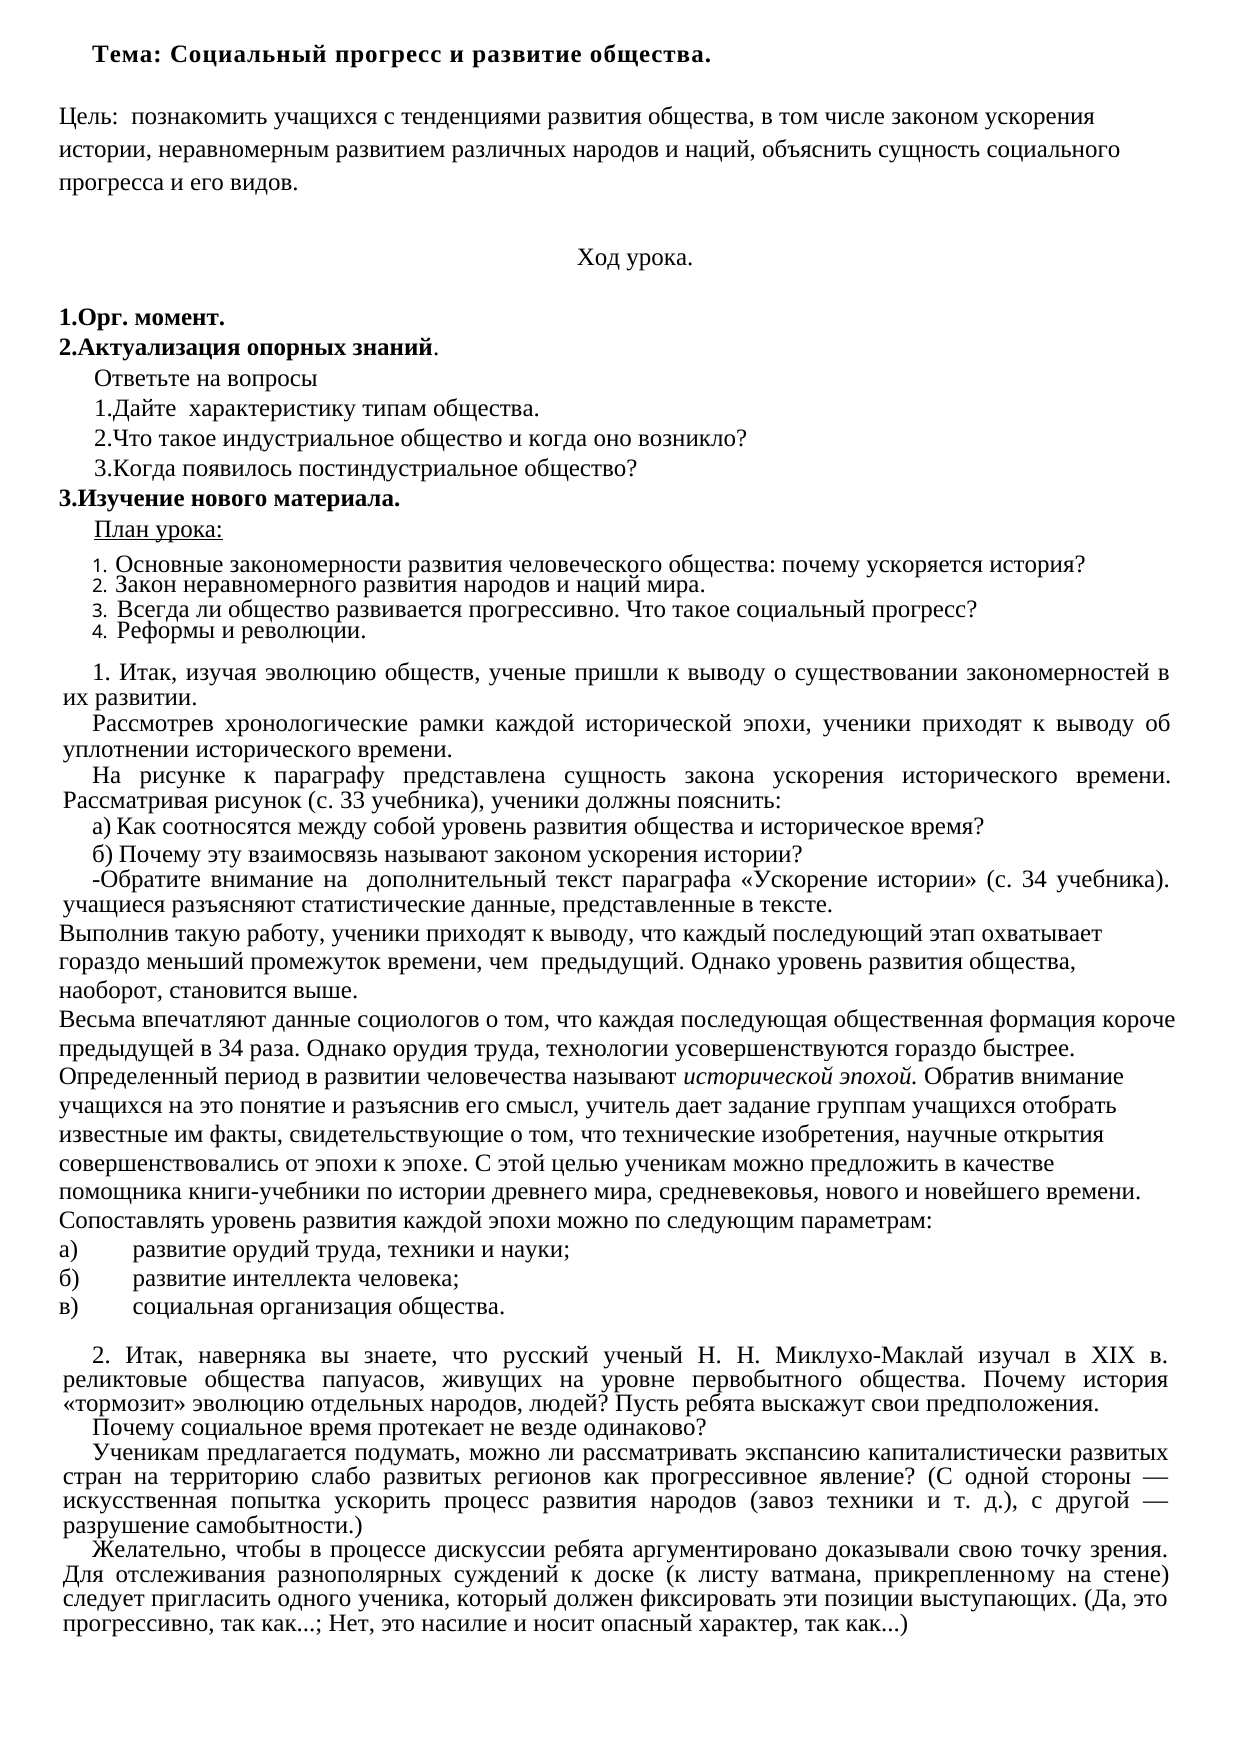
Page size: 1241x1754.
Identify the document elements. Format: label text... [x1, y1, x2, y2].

text 1.Дайте характеристику типам общества. [126, 402, 1176, 420]
text б) Почему эту взаимосвязь называют законом ускорения истории? [63, 839, 1171, 868]
text План урока: [63, 523, 1176, 541]
list Закон неравномерного развития народов и наций мира. [63, 578, 1176, 596]
text 3.Когда появилось постиндустриальное общество? [63, 462, 1176, 480]
list Реформы и революции. [150, 623, 1176, 642]
list Всегда ли общество развивается прогрессивно. Что такое социальный прогресс? [63, 596, 1171, 623]
text 3.Изучение нового материала. [58, 493, 1176, 510]
text Выполнив такую работу, ученики приходят к выводу, что каждый последующий этап охватывает гораздо меньший промежуток времени, чем предыдущий. Однако уровень развития общества, наоборот, становится выше. [58, 918, 1176, 1004]
list Реформы и революции. [63, 623, 148, 642]
text Цель: познакомить учащихся с тенденциями развития общества, в том числе законом ускорения истории, неравномерным развитием различных народов и наций, объяснить сущность социального прогресса и его видов. [58, 101, 1176, 196]
text -Обратите внимание на дополнительный текст параграфа «Ускорение истории» (с. 34 учебника). учащиеся разъясняют статистические данные, представленные в тексте. [63, 868, 1171, 918]
text Тема: Социальный прогресс и развитие общества. [61, 44, 1176, 67]
text Ответьте на вопросы [63, 372, 1176, 389]
text 1. Итак, изучая эволюцию обществ, ученые пришли к выводу о существовании закономерностей в их развитии. [63, 660, 1171, 711]
text Определенный период в развитии человечества называют исторической эпохой. Обратив внимание учащихся на это понятие и разъяснив его смысл, учитель дает задание группам учащихся отобрать известные им факты, свидетельствующие о том, что технические изобретения, научные открытия совершенствовались от эпохи к эпохе. С этой целью ученикам можно предложить в качестве помощника книги-учебники по истории древнего мира, средневековья, нового и новейшего времени. Сопоставлять уровень развития каждой эпохи можно по следующим параметрам: [58, 1061, 1176, 1234]
text а) Как соотносятся между собой уровень развития общества и историческое время? [63, 814, 1171, 839]
text б) развитие интеллекта человека; [58, 1263, 1176, 1291]
text 2.Что такое индустриальное общество и когда оно возникло? [63, 432, 1176, 450]
text На рисунке к параграфу представлена сущность закона ускорения исторического времени. Рассматривая рисунок (с. 33 учебника), ученики должны пояснить: [63, 763, 1171, 814]
text 2.Актуализация опорных знаний. [58, 342, 1176, 359]
text Желательно, чтобы в процессе дискуссии ребята аргументировано доказывали свою точку зрения. Для отслеживания разнополярных суждений к доске (к листу ватмана, прикрепленному на стене) следует пригласить одного ученика, который должен фиксировать эти позиции выступающих. (Да, это прогрессивно, так как...; Нет, это насилие и носит опасный характер, так как...) [63, 1538, 1169, 1636]
text Рассмотрев хронологические рамки каждой исторической эпохи, ученики приходят к выводу об уплотнении исторического времени. [63, 711, 1171, 763]
text Почему социальное время протекает не везде одинаково? [63, 1416, 1176, 1440]
text 2. Итак, наверняка вы знаете, что русский ученый Н. Н. Миклухо-Маклай изучал в XIX в. реликтовые общества папуасов, живущих на уровне первобытного общества. Почему история «тормозит» эволюцию отдельных народов, людей? Пусть ребята выскажут свои предположения. [63, 1344, 1169, 1416]
text Весьма впечатляют данные социологов о том, что каждая последующая общественная формация короче предыдущей в 34 раза. Однако орудия труда, технологии усовершенствуются гораздо быстрее. [58, 1004, 1176, 1061]
text Ученикам предлагается подумать, можно ли рассматривать экспансию капиталистически развитых стран на территорию слабо развитых регионов как прогрессивное явление? (С одной стороны — искусственная попытка ускорить процесс развития народов (завоз техники и т. д.), с другой — разрушение самобытности.) [63, 1440, 1169, 1538]
text в) социальная организация общества. [58, 1291, 1176, 1320]
list Основные закономерности развития человеческого общества: почему ускоряется история? [63, 551, 1171, 578]
text 1.Орг. момент. [58, 311, 1176, 329]
text Ход урока. [63, 251, 1176, 269]
text а) развитие орудий труда, техники и науки; [58, 1234, 1176, 1263]
